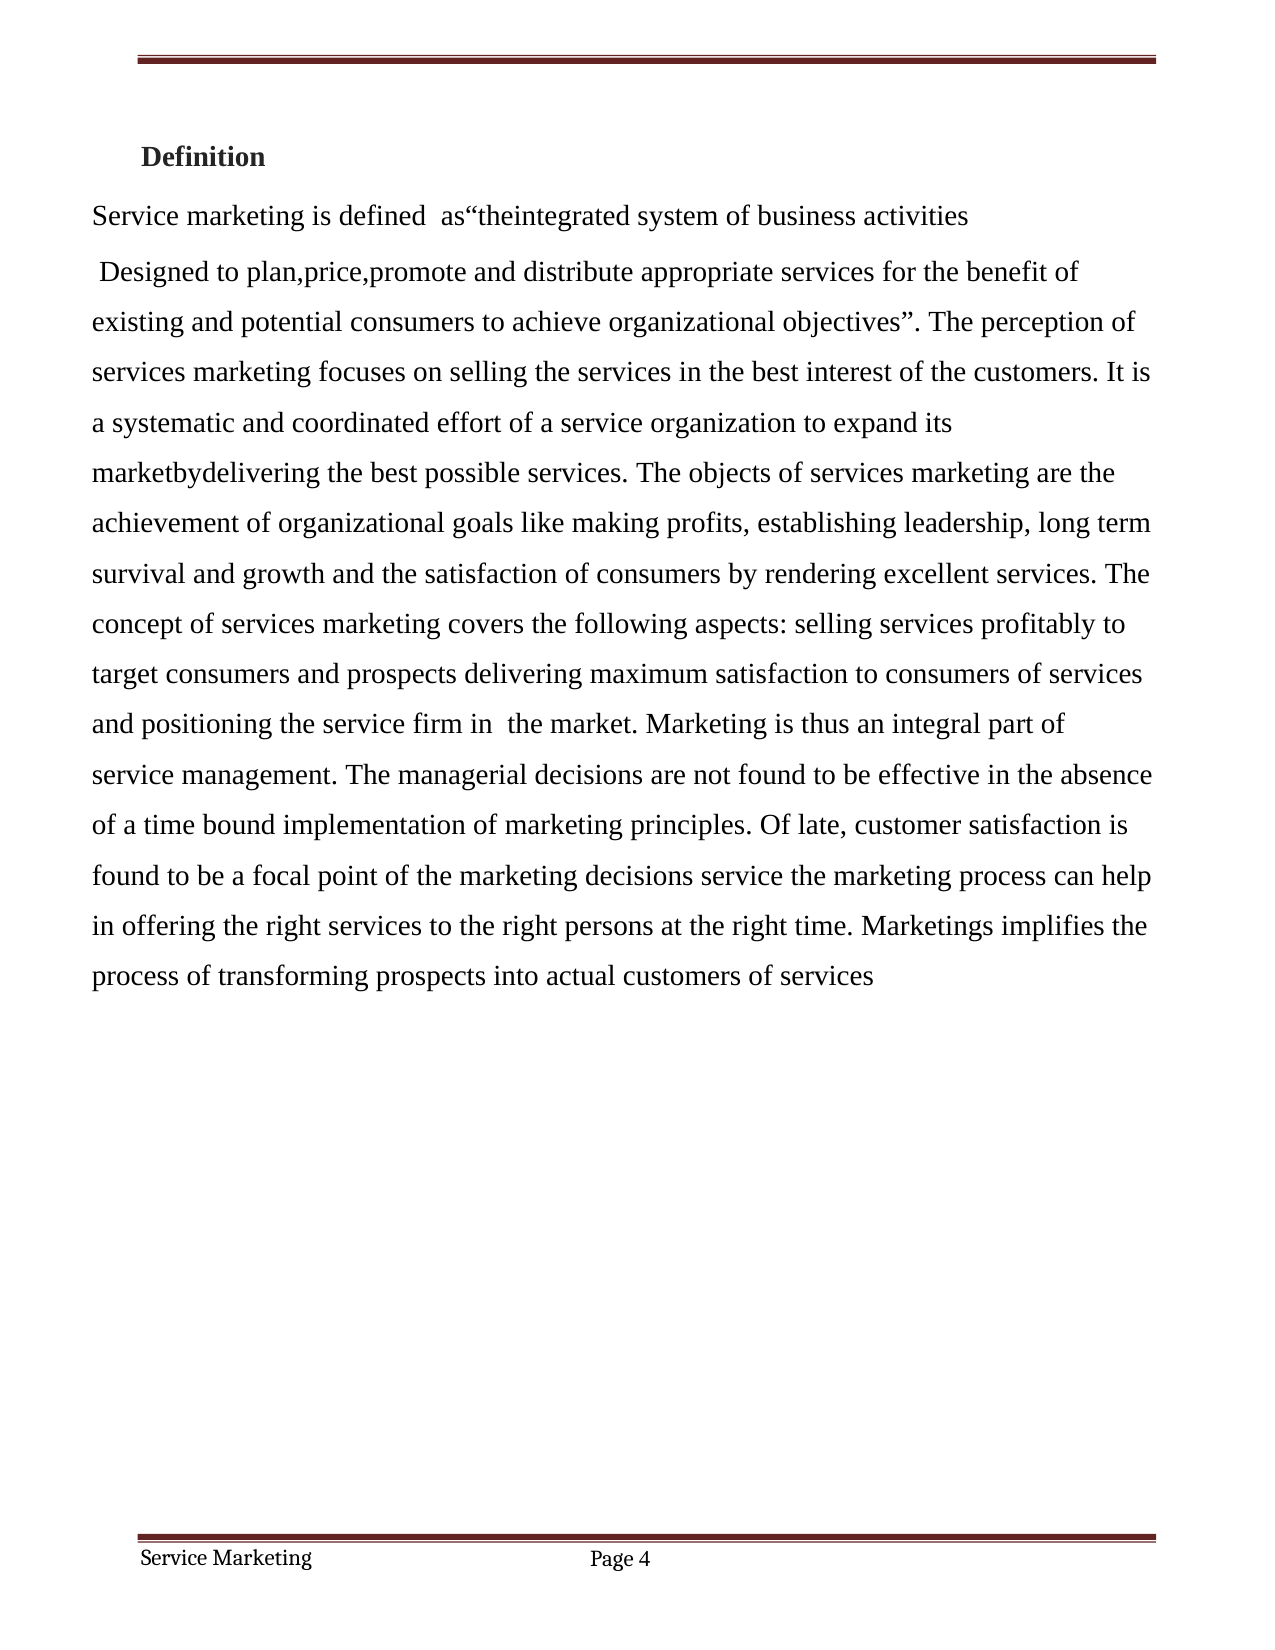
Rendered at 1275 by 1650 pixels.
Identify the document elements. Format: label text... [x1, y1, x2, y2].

text Definition [141, 139, 1164, 173]
text Designed to plan,price,promote and distribute appropriate services for the benefit of existing and potential consumers to achieve organizational objectives”. The perception of services marketing focuses on selling the services in the best interest of the customers. It is a systematic and coordinated effort of a service organization to expand its marketbydelivering the best possible services. The objects of services marketing are the achievement of organizational goals like making profits, establishing leadership, long term survival and growth and the satisfaction of consumers by rendering excellent services. The concept of services marketing covers the following aspects: selling services profitably to target consumers and prospects delivering maximum satisfaction to consumers of services and positioning the service firm in the market. Marketing is thus an integral part of service management. The managerial decisions are not found to be effective in the absence of a time bound implementation of marketing principles. Of late, customer satisfaction is found to be a focal point of the marketing decisions service the marketing process can help in offering the right services to the right persons at the right time. Marketings implifies the process of transforming prospects into actual customers of services [92, 254, 1153, 992]
text Service marketing is defined as“theintegrated system of business activities [92, 198, 1152, 232]
